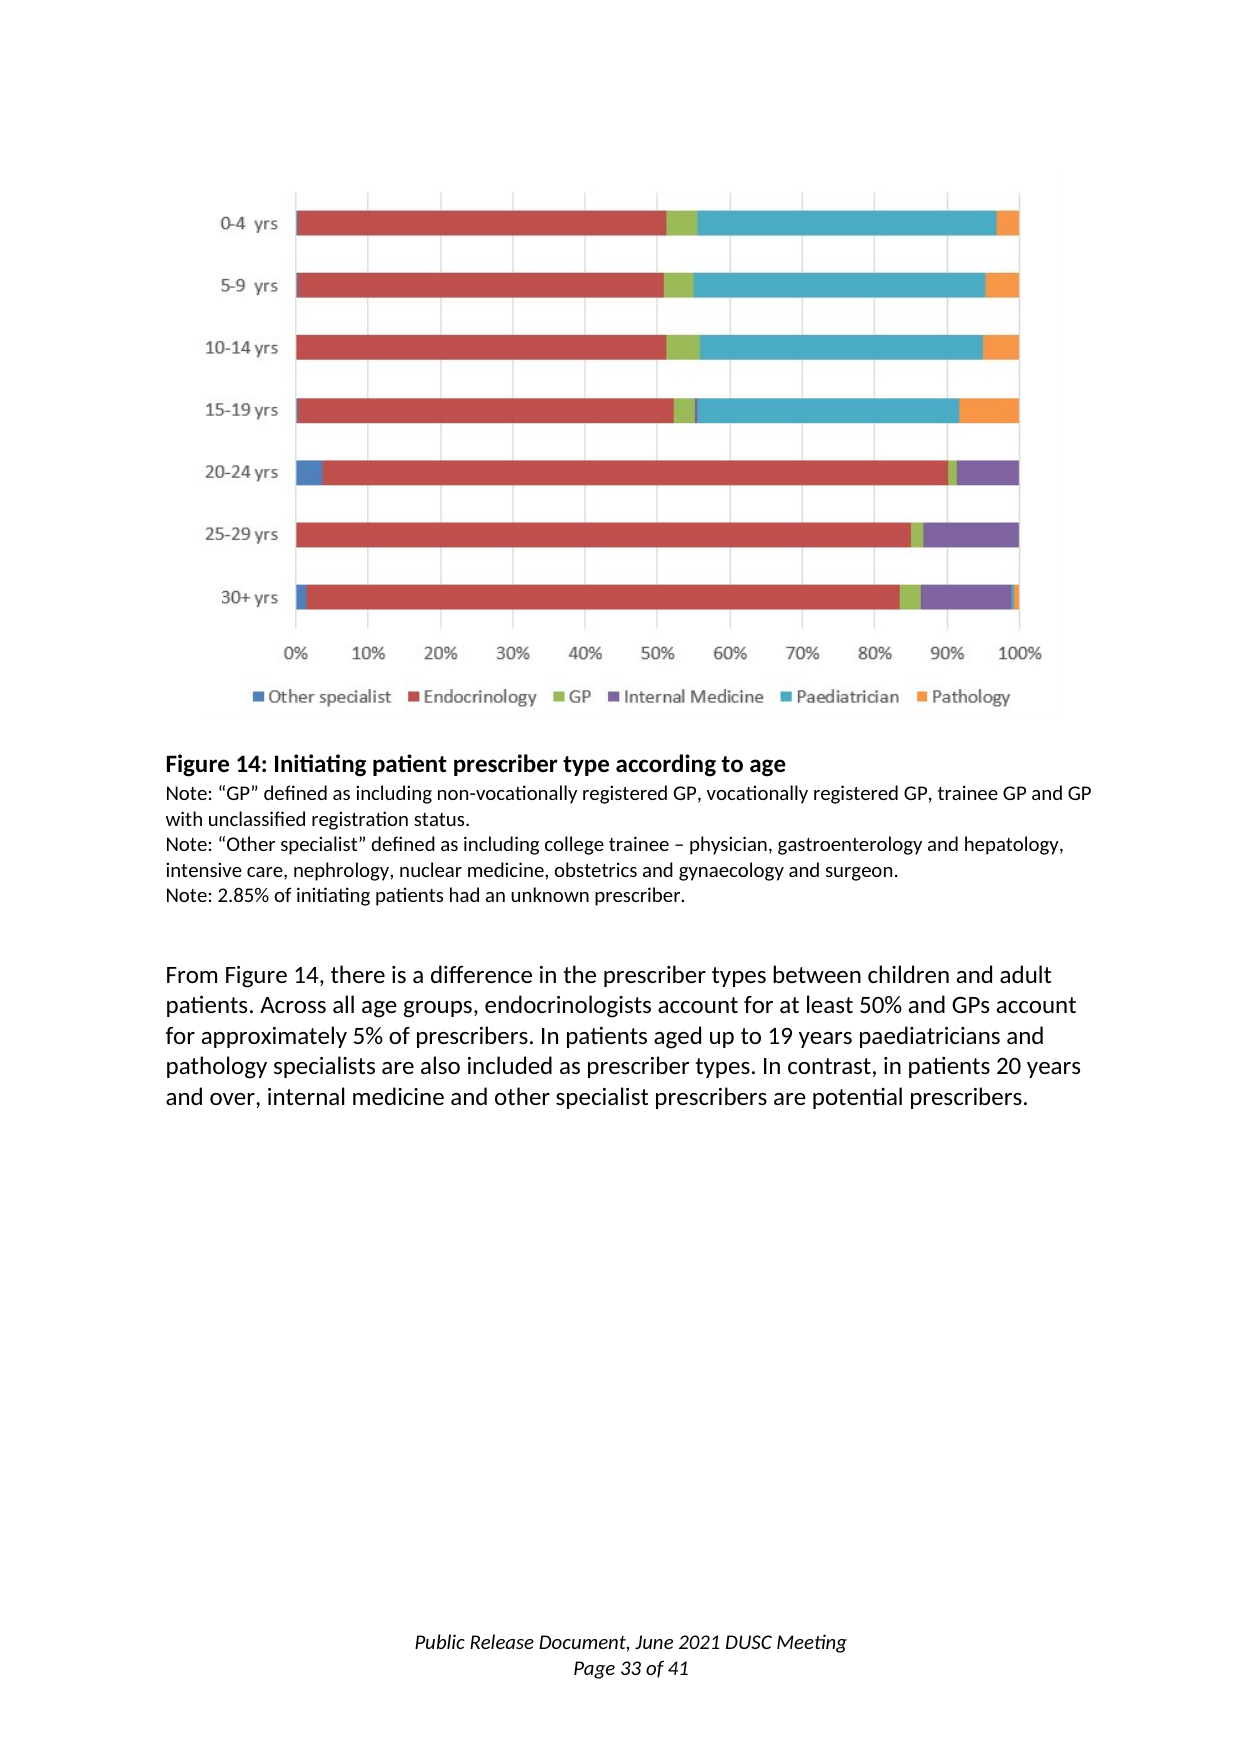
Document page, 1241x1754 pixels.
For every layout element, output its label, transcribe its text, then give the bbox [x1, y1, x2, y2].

title Figure 14: Initiating patient prescriber type according to age [165, 748, 1098, 778]
text From Figure 14, there is a difference in the prescriber types between children and adult patients. Across all age groups, endocrinologists account for at least 50% and GPs account for approximately 5% of prescribers. In patients aged up to 19 years paediatricians and pathology specialists are also included as prescriber types. In contrast, in patients 20 years and over, internal medicine and other specialist prescribers are potential prescribers. [165, 959, 1098, 1112]
text Note: “GP” defined as including non-vocationally registered GP, vocationally registered GP, trainee GP and GP with unclassified registration status. [165, 781, 1098, 831]
text Note: 2.85% of initiating patients had an unknown prescriber. [165, 882, 1098, 908]
picture [199, 171, 1065, 719]
text Note: “Other specialist” defined as including college trainee – physician, gastroenterology and hepatology, intensive care, nephrology, nuclear medicine, obstetrics and gynaecology and surgeon. [165, 831, 1098, 882]
